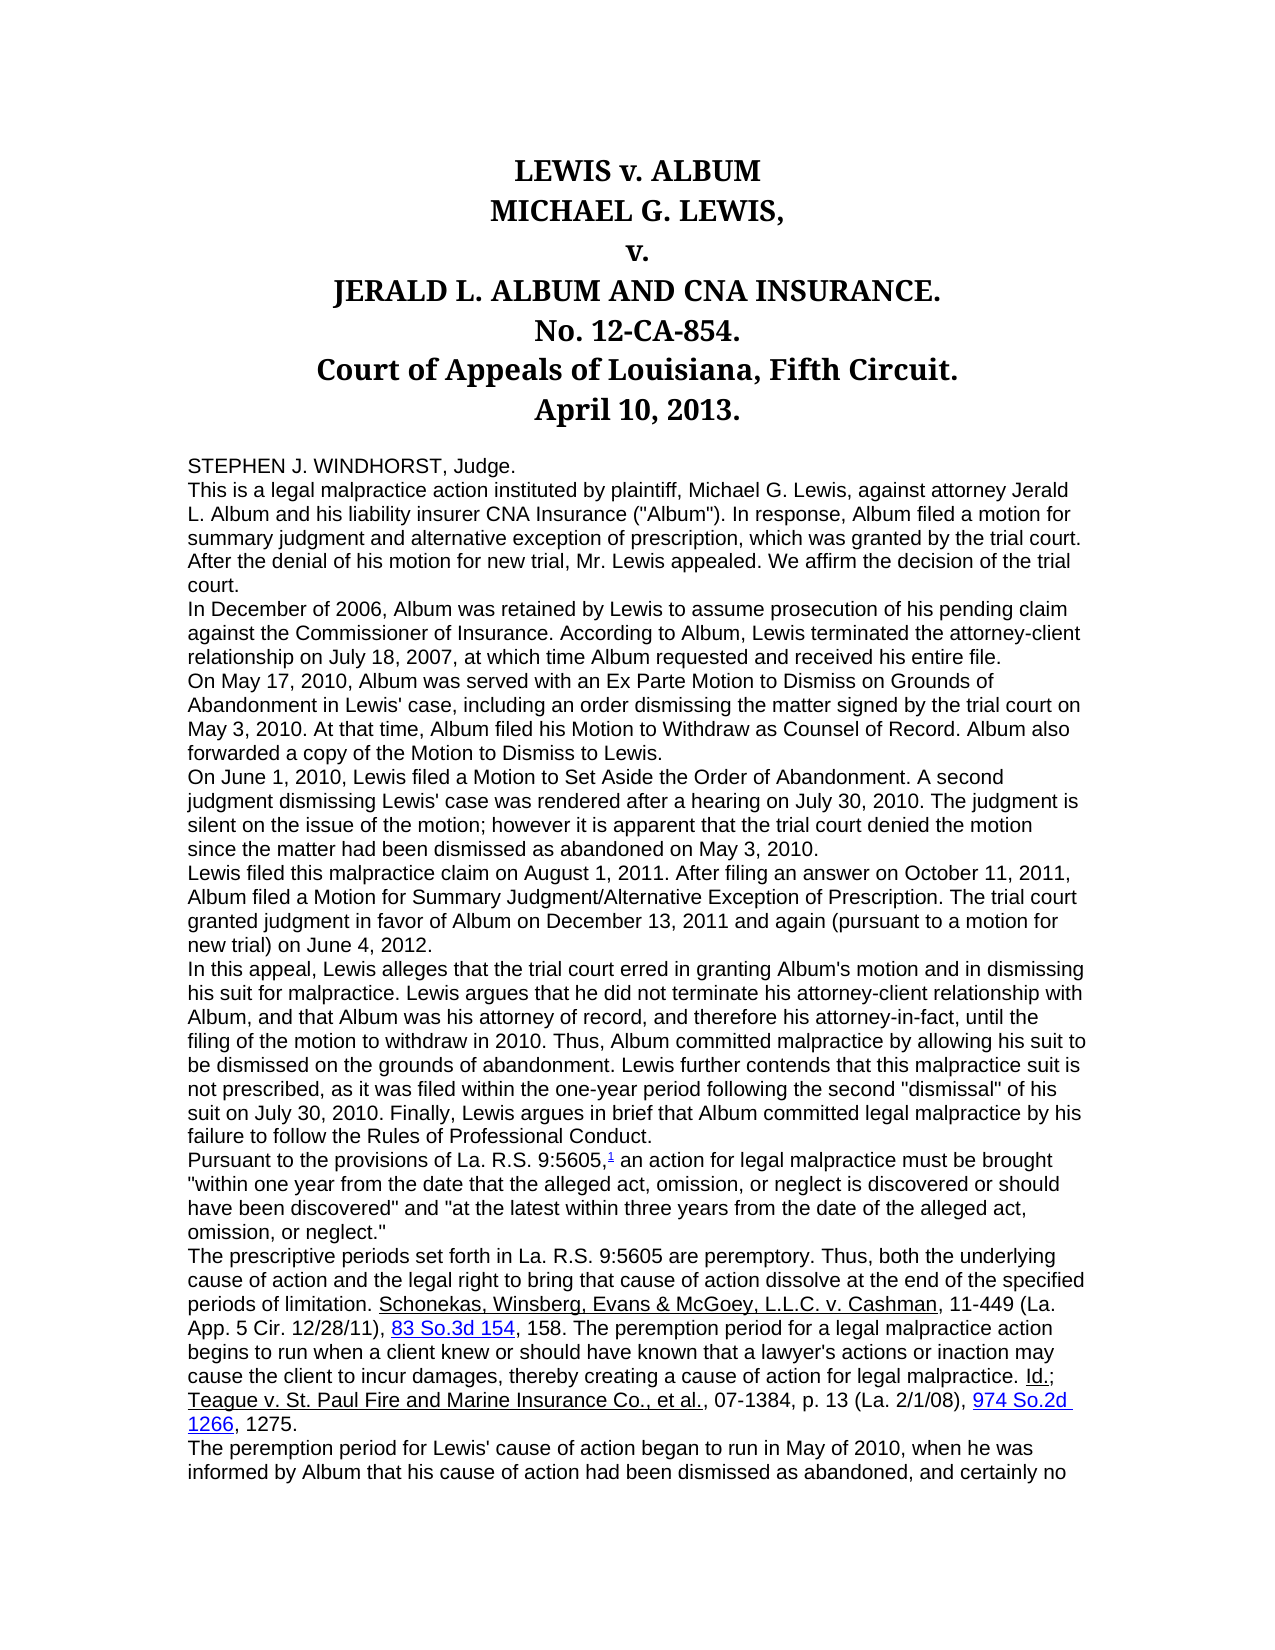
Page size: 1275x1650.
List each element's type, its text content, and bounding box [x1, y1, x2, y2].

text On May 17, 2010, Album was served with an Ex Parte Motion to Dismiss on Grounds of Abandonment in Lewis' case, including an order dismissing the matter signed by the trial court on May 3, 2010. At that time, Album filed his Motion to Withdraw as Counsel of Record. Album also forwarded a copy of the Motion to Dismiss to Lewis. [187, 669, 1087, 765]
text v. [187, 230, 1087, 270]
text STEPHEN J. WINDHORST, Judge. [187, 453, 1087, 477]
text JERALD L. ALBUM AND CNA INSURANCE. [187, 270, 1087, 309]
text No. 12-CA-854. [187, 310, 1087, 349]
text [187, 1436, 1087, 1484]
text MICHAEL G. LEWIS, [187, 190, 1087, 230]
text In December of 2006, Album was retained by Lewis to assume prosecution of his pending claim against the Commissioner of Insurance. According to Album, Lewis terminated the attorney-client relationship on July 18, 2007, at which time Album requested and received his entire file. [187, 597, 1087, 669]
text April 10, 2013. [187, 389, 1087, 429]
text LEWIS v. ALBUM [187, 150, 1087, 190]
text Court of Appeals of Louisiana, Fifth Circuit. [187, 350, 1087, 389]
text In this appeal, Lewis alleges that the trial court erred in granting Album's motion and in dismissing his suit for malpractice. Lewis argues that he did not terminate his attorney-client relationship with Album, and that Album was his attorney of record, and therefore his attorney-in-fact, until the filing of the motion to withdraw in 2010. Thus, Album committed malpractice by allowing his suit to be dismissed on the grounds of abandonment. Lewis further contends that this malpractice suit is not prescribed, as it was filed within the one-year period following the second "dismissal" of his suit on July 30, 2010. Finally, Lewis argues in brief that Album committed legal malpractice by his failure to follow the Rules of Professional Conduct. [187, 957, 1087, 1148]
text The prescriptive periods set forth in La. R.S. 9:5605 are peremptory. Thus, both the underlying cause of action and the legal right to bring that cause of action dissolve at the end of the specified periods of limitation. Schonekas, Winsberg, Evans & McGoey, L.L.C. v. Cashman, 11-449 (La. App. 5 Cir. 12/28/11), 83 So.3d 154, 158. The peremption period for a legal malpractice action begins to run when a client knew or should have known that a lawyer's actions or inaction may cause the client to incur damages, thereby creating a cause of action for legal malpractice. Id.; Teague v. St. Paul Fire and Marine Insurance Co., et al., 07-1384, p. 13 (La. 2/1/08), 974 So.2d 1266, 1275. [187, 1244, 1087, 1436]
text Lewis filed this malpractice claim on August 1, 2011. After filing an answer on October 11, 2011, Album filed a Motion for Summary Judgment/Alternative Exception of Prescription. The trial court granted judgment in favor of Album on December 13, 2011 and again (pursuant to a motion for new trial) on June 4, 2012. [187, 861, 1087, 957]
text Pursuant to the provisions of La. R.S. 9:5605,1 an action for legal malpractice must be brought "within one year from the date that the alleged act, omission, or neglect is discovered or should have been discovered" and "at the latest within three years from the date of the alleged act, omission, or neglect." [187, 1148, 1087, 1244]
text On June 1, 2010, Lewis filed a Motion to Set Aside the Order of Abandonment. A second judgment dismissing Lewis' case was rendered after a hearing on July 30, 2010. The judgment is silent on the issue of the motion; however it is apparent that the trial court denied the motion since the matter had been dismissed as abandoned on May 3, 2010. [187, 765, 1087, 861]
text This is a legal malpractice action instituted by plaintiff, Michael G. Lewis, against attorney Jerald L. Album and his liability insurer CNA Insurance ("Album"). In response, Album filed a motion for summary judgment and alternative exception of prescription, which was granted by the trial court. After the denial of his motion for new trial, Mr. Lewis appealed. We affirm the decision of the trial court. [187, 477, 1087, 597]
